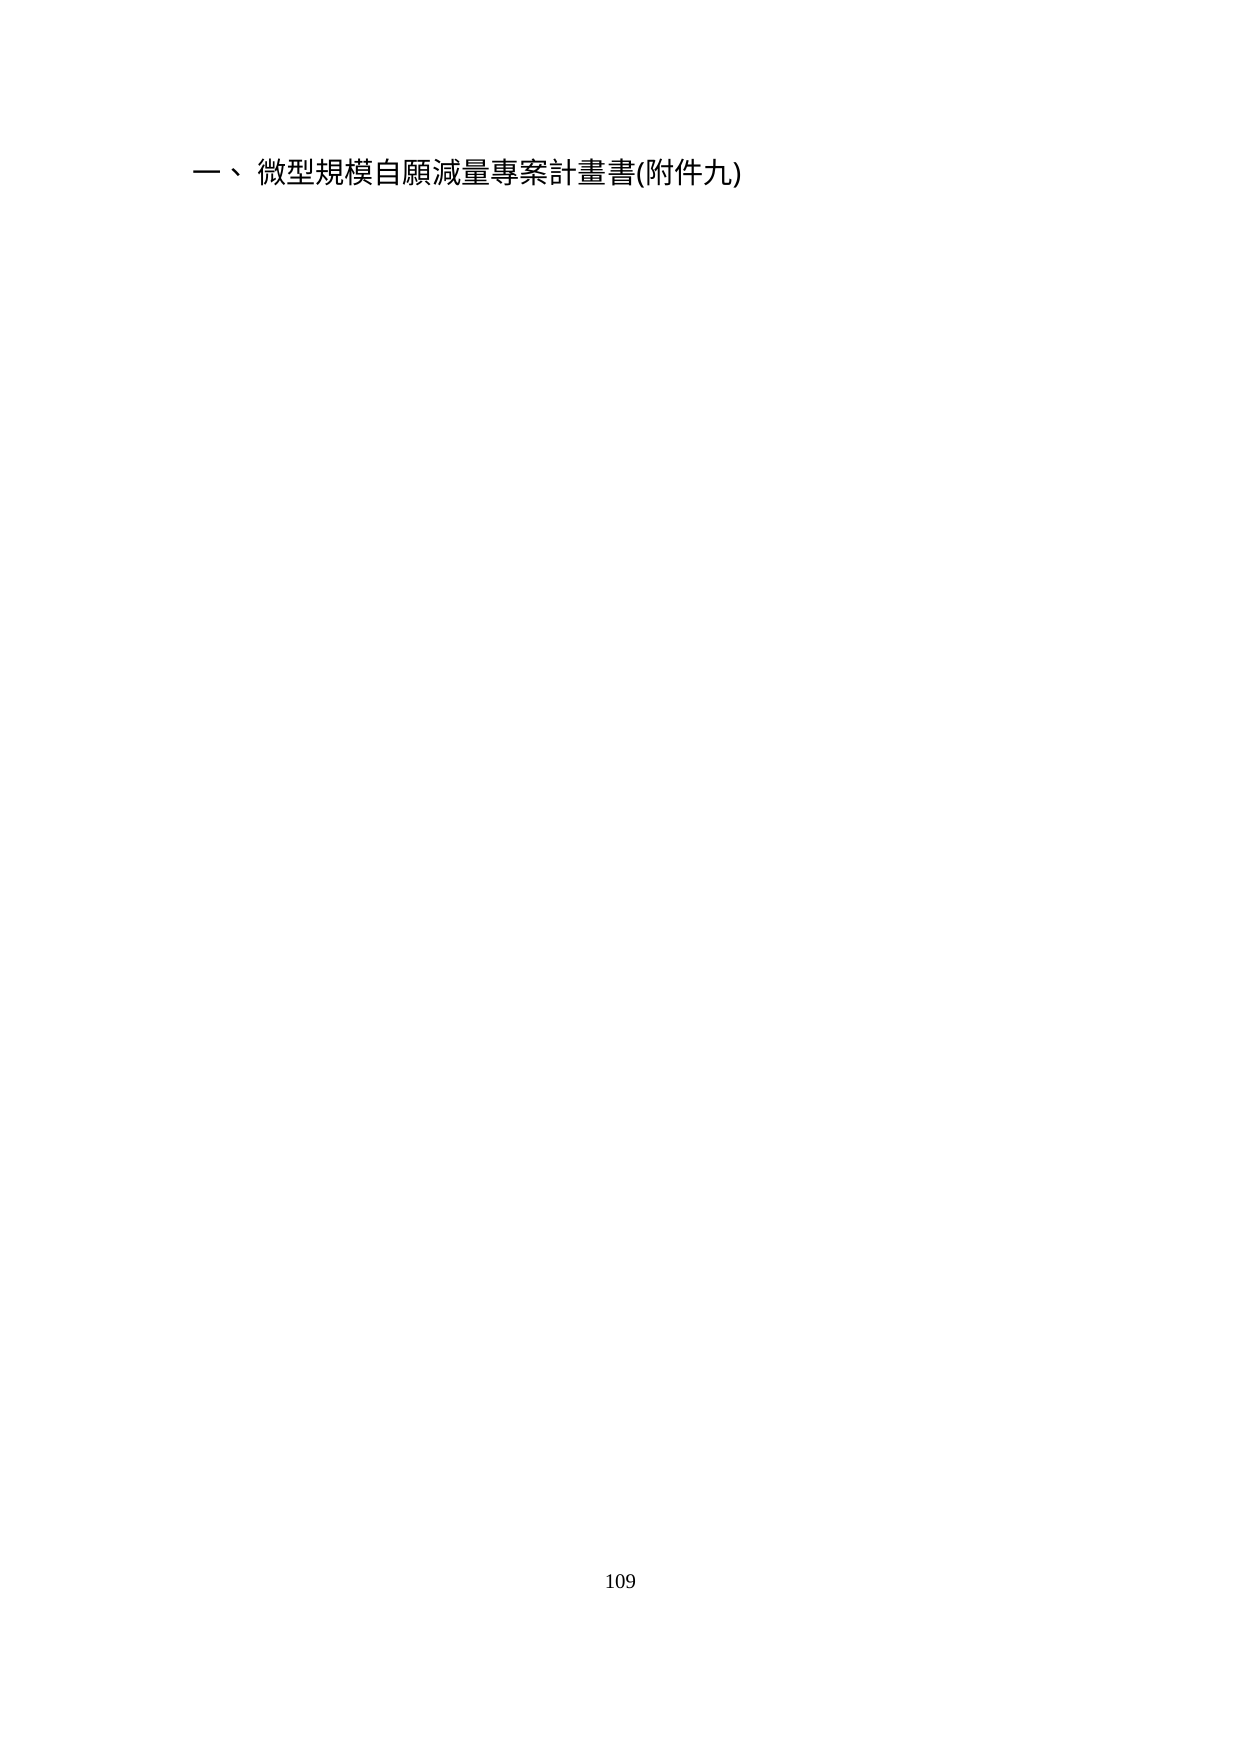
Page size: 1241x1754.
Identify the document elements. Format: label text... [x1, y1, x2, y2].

list 微型規模自願減量專案計畫書(附件九) [192, 150, 1122, 192]
